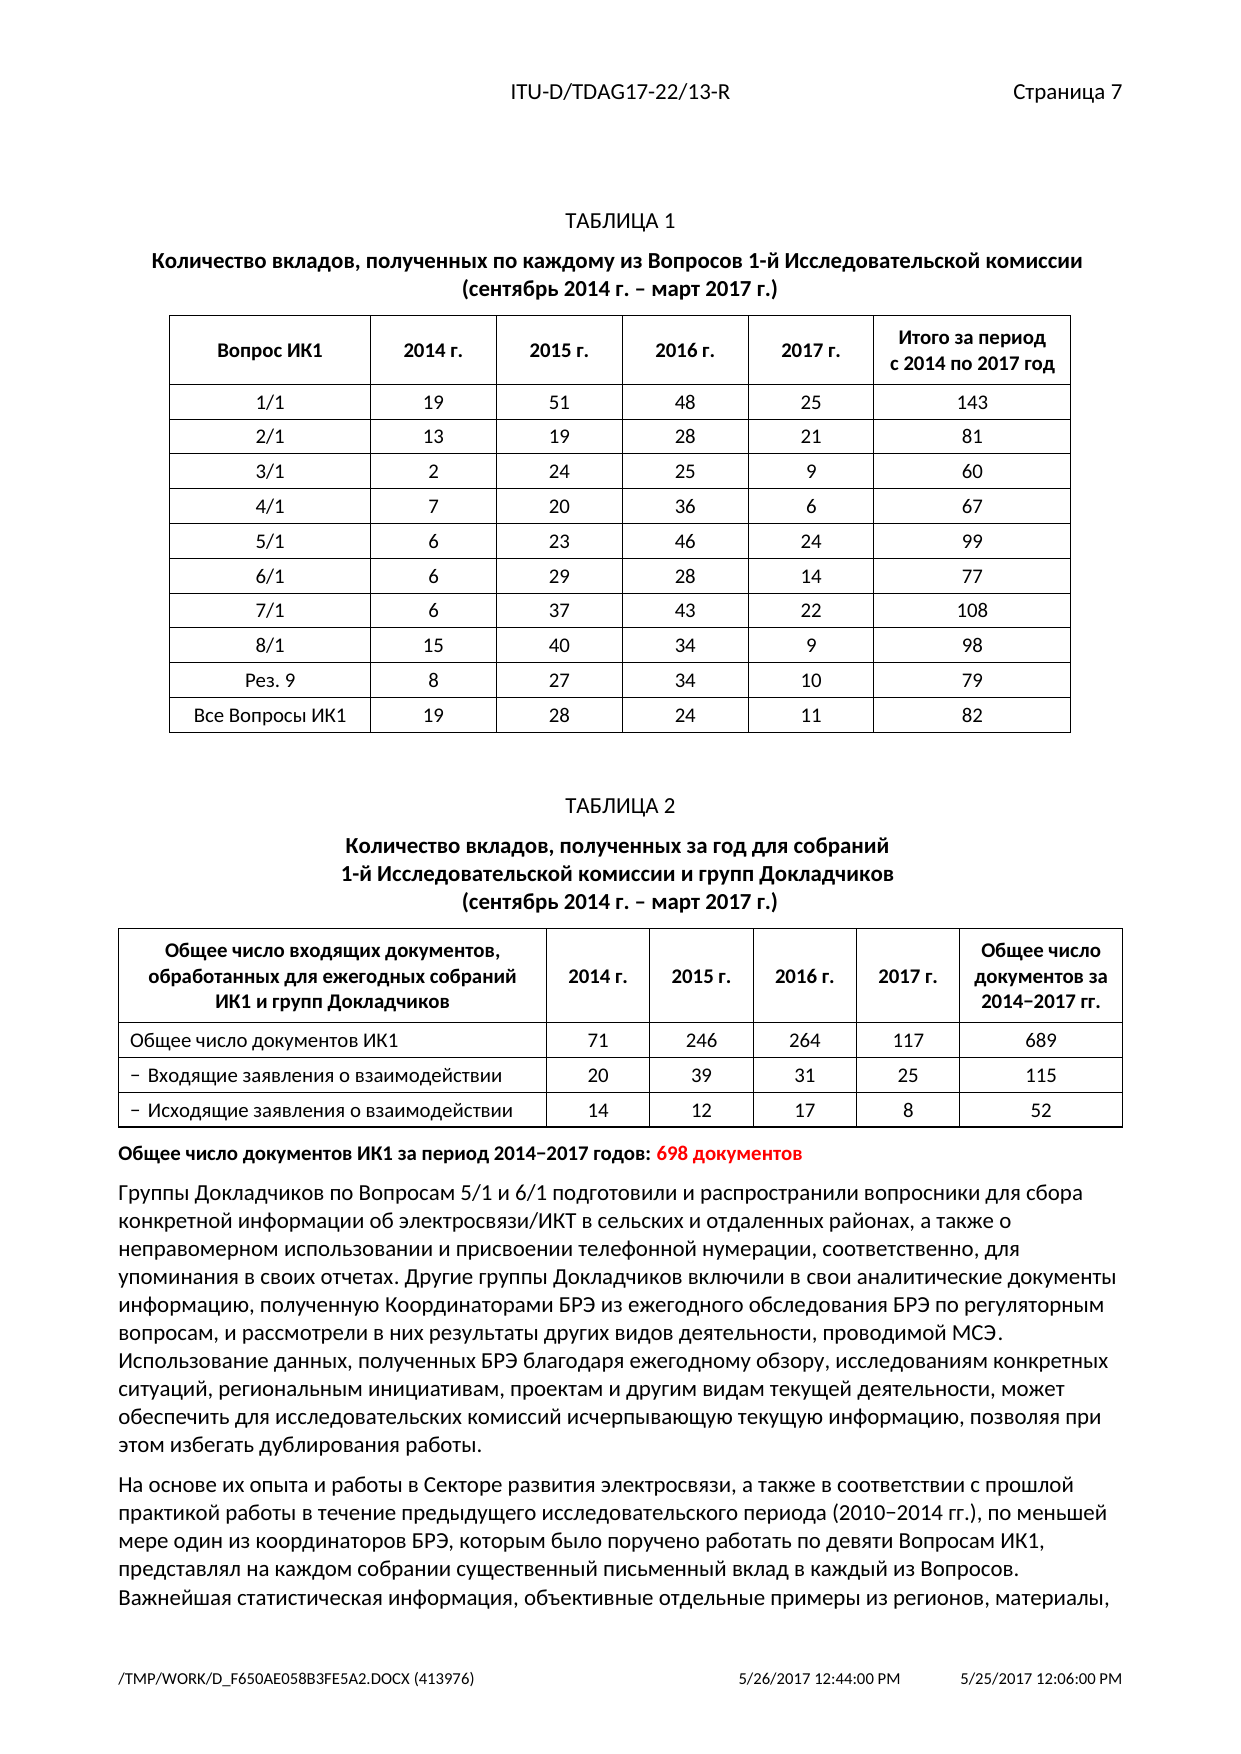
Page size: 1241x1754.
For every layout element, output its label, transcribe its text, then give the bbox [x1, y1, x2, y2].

table_cell 689 [960, 1023, 1122, 1057]
table_cell 9 [749, 628, 873, 662]
table_cell 29 [497, 559, 622, 592]
table_header Вопрос ИК1 [170, 316, 370, 384]
title Количество вкладов, полученных по каждому из Вопросов 1-й Исследовательской комиссии (сентябрь 2014 г. – март 2017 г.) [118, 247, 1122, 303]
table_cell 82 [874, 698, 1070, 732]
table_cell 7 [371, 489, 496, 523]
table_cell 143 [874, 385, 1070, 418]
table_cell 20 [497, 489, 622, 523]
table_header 2015 г. [650, 929, 753, 1022]
table_cell 115 [960, 1058, 1122, 1092]
table_cell − Входящие заявления о взаимодействии [119, 1058, 546, 1092]
table_cell 34 [623, 628, 748, 662]
table_cell 22 [749, 594, 873, 627]
table_cell 5/1 [170, 524, 370, 558]
table_cell 27 [497, 663, 622, 697]
table_cell 24 [623, 698, 748, 732]
table_cell 99 [874, 524, 1070, 558]
table_cell 36 [623, 489, 748, 523]
table_cell 17 [754, 1093, 856, 1126]
table_cell 51 [497, 385, 622, 418]
table_header Общее число документов за 2014−2017 гг. [960, 929, 1122, 1022]
table_cell 8 [857, 1093, 959, 1126]
table_cell 60 [874, 454, 1070, 488]
table_cell 39 [650, 1058, 753, 1092]
table_header Общее число входящих документов, обработанных для ежегодных собраний ИК1 и групп Докладчиков [119, 929, 546, 1022]
table_cell 3/1 [170, 454, 370, 488]
table_header Итого за период с 2014 по 2017 год [874, 316, 1070, 384]
table_cell 40 [497, 628, 622, 662]
table_cell 1/1 [170, 385, 370, 418]
table_header 2014 г. [371, 316, 496, 384]
text Общее число документов ИК1 за период 2014−2017 годов: 698 документов [118, 1140, 1122, 1165]
table_header 2017 г. [857, 929, 959, 1022]
table_cell 20 [547, 1058, 649, 1092]
table_cell 28 [497, 698, 622, 732]
table_cell 12 [650, 1093, 753, 1126]
table_cell 52 [960, 1093, 1122, 1126]
table_header 2016 г. [754, 929, 856, 1022]
table_cell 77 [874, 559, 1070, 592]
title Количество вкладов, полученных за год для собраний 1-й Исследовательской комиссии и групп Докладчиков (сентябрь 2014 г. – март 2017 г.) [118, 831, 1122, 916]
table_cell 34 [623, 663, 748, 697]
table_cell 6 [749, 489, 873, 523]
table_cell 37 [497, 594, 622, 627]
table_cell 13 [371, 420, 496, 453]
table_cell 19 [371, 385, 496, 418]
table_cell 6 [371, 594, 496, 627]
table_cell 6 [371, 524, 496, 558]
table_cell 9 [749, 454, 873, 488]
table_cell 15 [371, 628, 496, 662]
table_cell 14 [547, 1093, 649, 1126]
table_cell 46 [623, 524, 748, 558]
table_header 2015 г. [497, 316, 622, 384]
table_cell 31 [754, 1058, 856, 1092]
table_cell 28 [623, 420, 748, 453]
table_cell 67 [874, 489, 1070, 523]
table_cell 4/1 [170, 489, 370, 523]
table_cell Общее число документов ИК1 [119, 1023, 546, 1057]
table_cell 28 [623, 559, 748, 592]
table_cell 108 [874, 594, 1070, 627]
table_cell Рез. 9 [170, 663, 370, 697]
table_cell 79 [874, 663, 1070, 697]
table_cell 25 [749, 385, 873, 418]
table_cell 19 [497, 420, 622, 453]
table_cell 48 [623, 385, 748, 418]
table_cell 246 [650, 1023, 753, 1057]
table_cell 24 [497, 454, 622, 488]
table_cell − Исходящие заявления о взаимодействии [119, 1093, 546, 1126]
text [118, 1471, 1122, 1611]
table_cell 117 [857, 1023, 959, 1057]
table_cell 8 [371, 663, 496, 697]
table_header 2017 г. [749, 316, 873, 384]
table_cell 43 [623, 594, 748, 627]
text таблица 2 [118, 791, 1122, 819]
table_cell 23 [497, 524, 622, 558]
table_cell 6/1 [170, 559, 370, 592]
table_cell 81 [874, 420, 1070, 453]
text Таблица 1 [118, 206, 1122, 234]
table_cell 7/1 [170, 594, 370, 627]
table_cell 264 [754, 1023, 856, 1057]
table_header 2016 г. [623, 316, 748, 384]
table_cell 10 [749, 663, 873, 697]
table_cell 98 [874, 628, 1070, 662]
table_cell 19 [371, 698, 496, 732]
table_cell 6 [371, 559, 496, 592]
table_cell 14 [749, 559, 873, 592]
table_cell 24 [749, 524, 873, 558]
table_cell 2 [371, 454, 496, 488]
table_cell 11 [749, 698, 873, 732]
table_cell 71 [547, 1023, 649, 1057]
text Группы Докладчиков по Вопросам 5/1 и 6/1 подготовили и распространили вопросники для сбора конкретной информации об электросвязи/ИКТ в сельских и отдаленных районах, а также о неправомерном использовании и присвоении телефонной нумерации, соответственно, для упоминания в своих отчетах. Другие группы Докладчиков включили в свои аналитические документы информацию, полученную Координаторами БРЭ из ежегодного обследования БРЭ по регуляторным вопросам, и рассмотрели в них результаты других видов деятельности, проводимой МСЭ. Использование данных, полученных БРЭ благодаря ежегодному обзору, исследованиям конкретных ситуаций, региональным инициативам, проектам и другим видам текущей деятельности, может обеспечить для исследовательских комиссий исчерпывающую текущую информацию, позволяя при этом избегать дублирования работы. [118, 1178, 1122, 1458]
table_cell 8/1 [170, 628, 370, 662]
table_cell 21 [749, 420, 873, 453]
table_cell 25 [857, 1058, 959, 1092]
table_header 2014 г. [547, 929, 649, 1022]
table_cell 2/1 [170, 420, 370, 453]
table_cell Все Вопросы ИК1 [170, 698, 370, 732]
table_cell 25 [623, 454, 748, 488]
